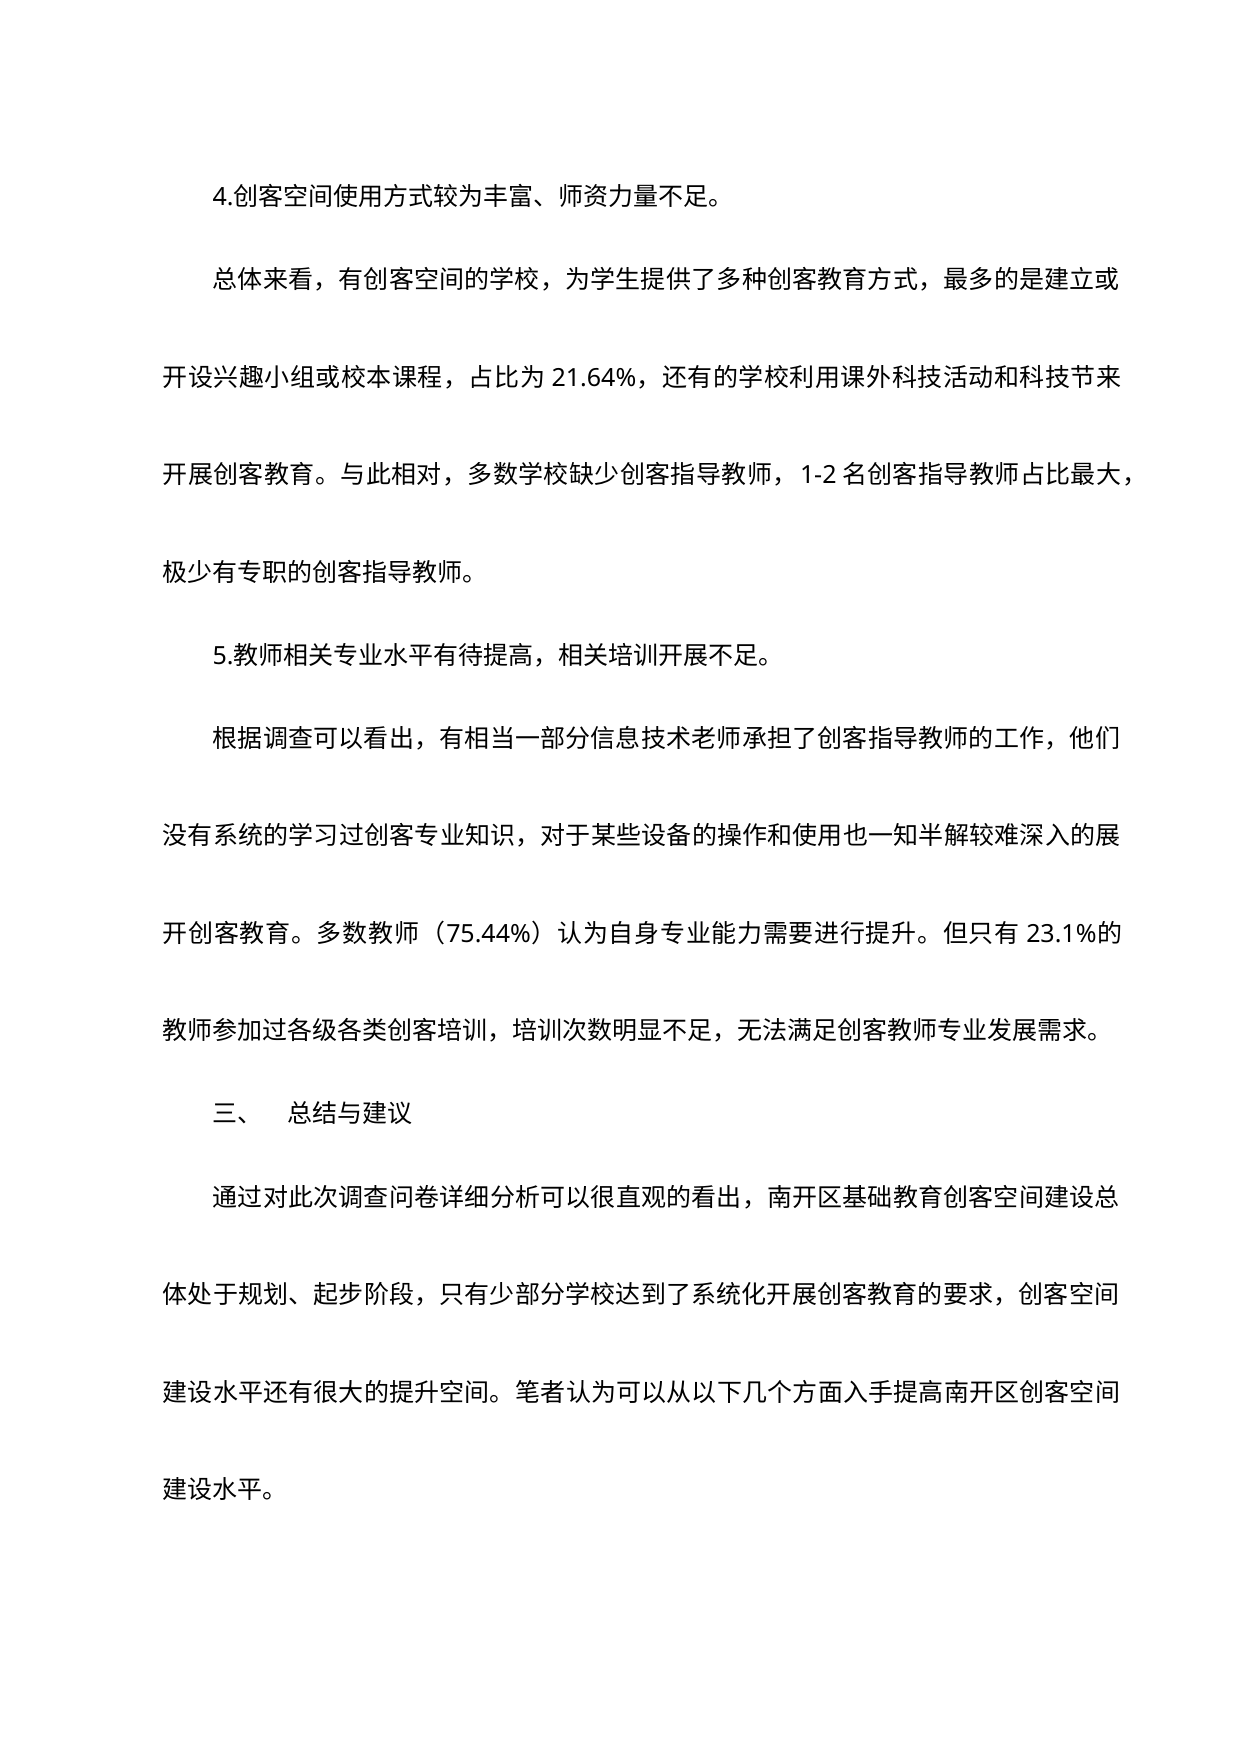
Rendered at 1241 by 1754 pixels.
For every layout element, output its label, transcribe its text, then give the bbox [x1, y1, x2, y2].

text 根据调查可以看出，有相当一部分信息技术老师承担了创客指导教师的工作，他们没有系统的学习过创客专业知识，对于某些设备的操作和使用也一知半解较难深入的展开创客教育。多数教师（75.44%）认为自身专业能力需要进行提升。但只有23.1%的教师参加过各级各类创客培训，培训次数明显不足，无法满足创客教师专业发展需求。 [162, 704, 1122, 1061]
list 总结与建议 [212, 1079, 1122, 1144]
text 总体来看，有创客空间的学校，为学生提供了多种创客教育方式，最多的是建立或开设兴趣小组或校本课程，占比为21.64%，还有的学校利用课外科技活动和科技节来开展创客教育。与此相对，多数学校缺少创客指导教师，1-2名创客指导教师占比最大，极少有专职的创客指导教师。 [162, 245, 1122, 603]
text 通过对此次调查问卷详细分析可以很直观的看出，南开区基础教育创客空间建设总体处于规划、起步阶段，只有少部分学校达到了系统化开展创客教育的要求，创客空间建设水平还有很大的提升空间。笔者认为可以从以下几个方面入手提高南开区创客空间建设水平。 [162, 1163, 1122, 1520]
text 4.创客空间使用方式较为丰富、师资力量不足。 [162, 162, 1122, 227]
text 5.教师相关专业水平有待提高，相关培训开展不足。 [162, 621, 1122, 686]
